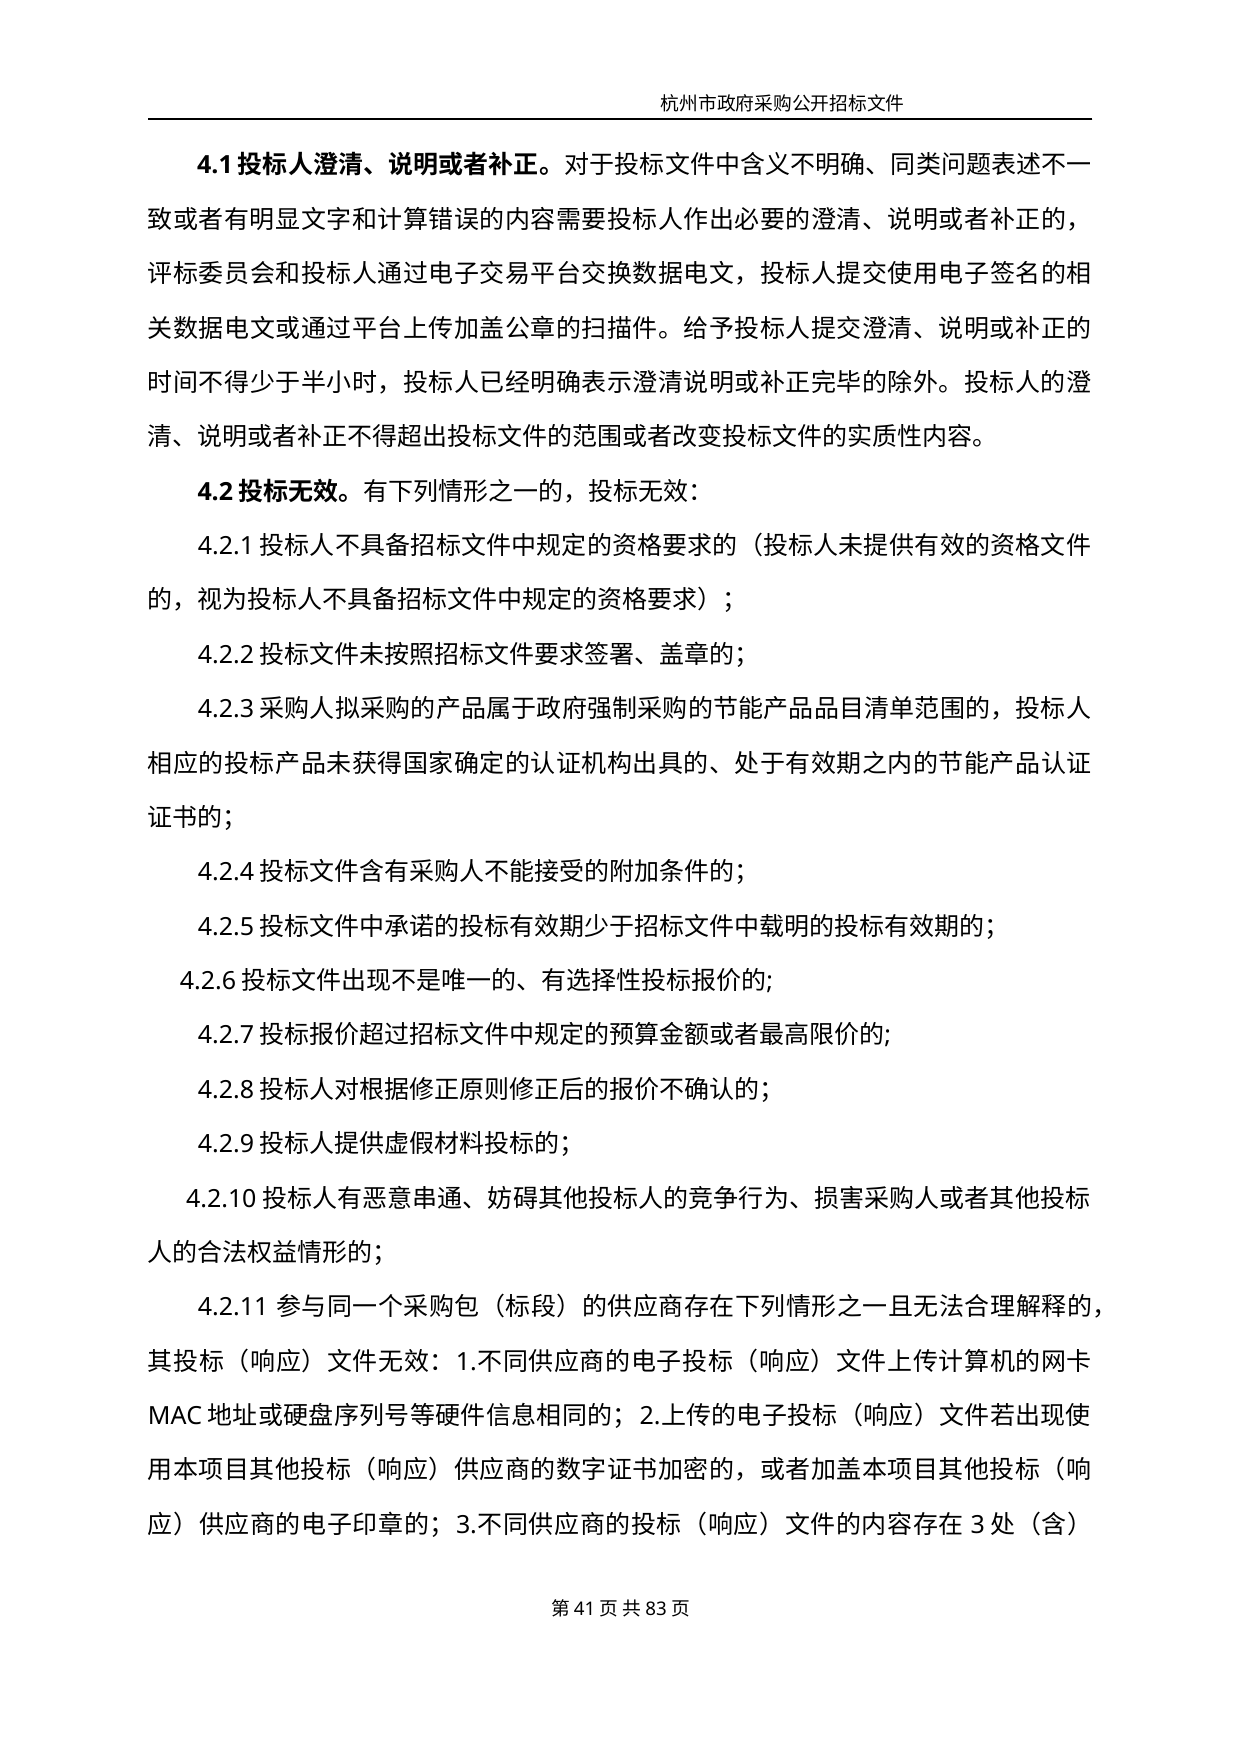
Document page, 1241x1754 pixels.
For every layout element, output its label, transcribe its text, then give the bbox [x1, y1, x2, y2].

text 4.2.5投标文件中承诺的投标有效期少于招标文件中载明的投标有效期的； [148, 906, 1092, 942]
text 4.2.4投标文件含有采购人不能接受的附加条件的； [148, 852, 1092, 888]
text 4.2.10投标人有恶意串通、妨碍其他投标人的竞争行为、损害采购人或者其他投标人的合法权益情形的； [148, 1178, 1092, 1269]
text 4.2.7投标报价超过招标文件中规定的预算金额或者最高限价的; [148, 1015, 1092, 1051]
text 4.2.3采购人拟采购的产品属于政府强制采购的节能产品品目清单范围的，投标人相应的投标产品未获得国家确定的认证机构出具的、处于有效期之内的节能产品认证证书的； [148, 689, 1092, 834]
text 4.2.1投标人不具备招标文件中规定的资格要求的（投标人未提供有效的资格文件的，视为投标人不具备招标文件中规定的资格要求）； [148, 526, 1092, 616]
text 4.2.9投标人提供虚假材料投标的； [148, 1124, 1092, 1160]
text 4.2投标无效。有下列情形之一的，投标无效： [197, 471, 1092, 507]
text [148, 1287, 1092, 1541]
text 4.1投标人澄清、说明或者补正。对于投标文件中含义不明确、同类问题表述不一致或者有明显文字和计算错误的内容需要投标人作出必要的澄清、说明或者补正的，评标委员会和投标人通过电子交易平台交换数据电文，投标人提交使用电子签名的相关数据电文或通过平台上传加盖公章的扫描件。给予投标人提交澄清、说明或补正的时间不得少于半小时，投标人已经明确表示澄清说明或补正完毕的除外。投标人的澄清、说明或者补正不得超出投标文件的范围或者改变投标文件的实质性内容。 [148, 145, 1092, 453]
text 4.2.8投标人对根据修正原则修正后的报价不确认的； [148, 1069, 1092, 1106]
text 4.2.6投标文件出现不是唯一的、有选择性投标报价的; [148, 961, 1092, 997]
text 4.2.2投标文件未按照招标文件要求签署、盖章的； [148, 634, 1092, 671]
